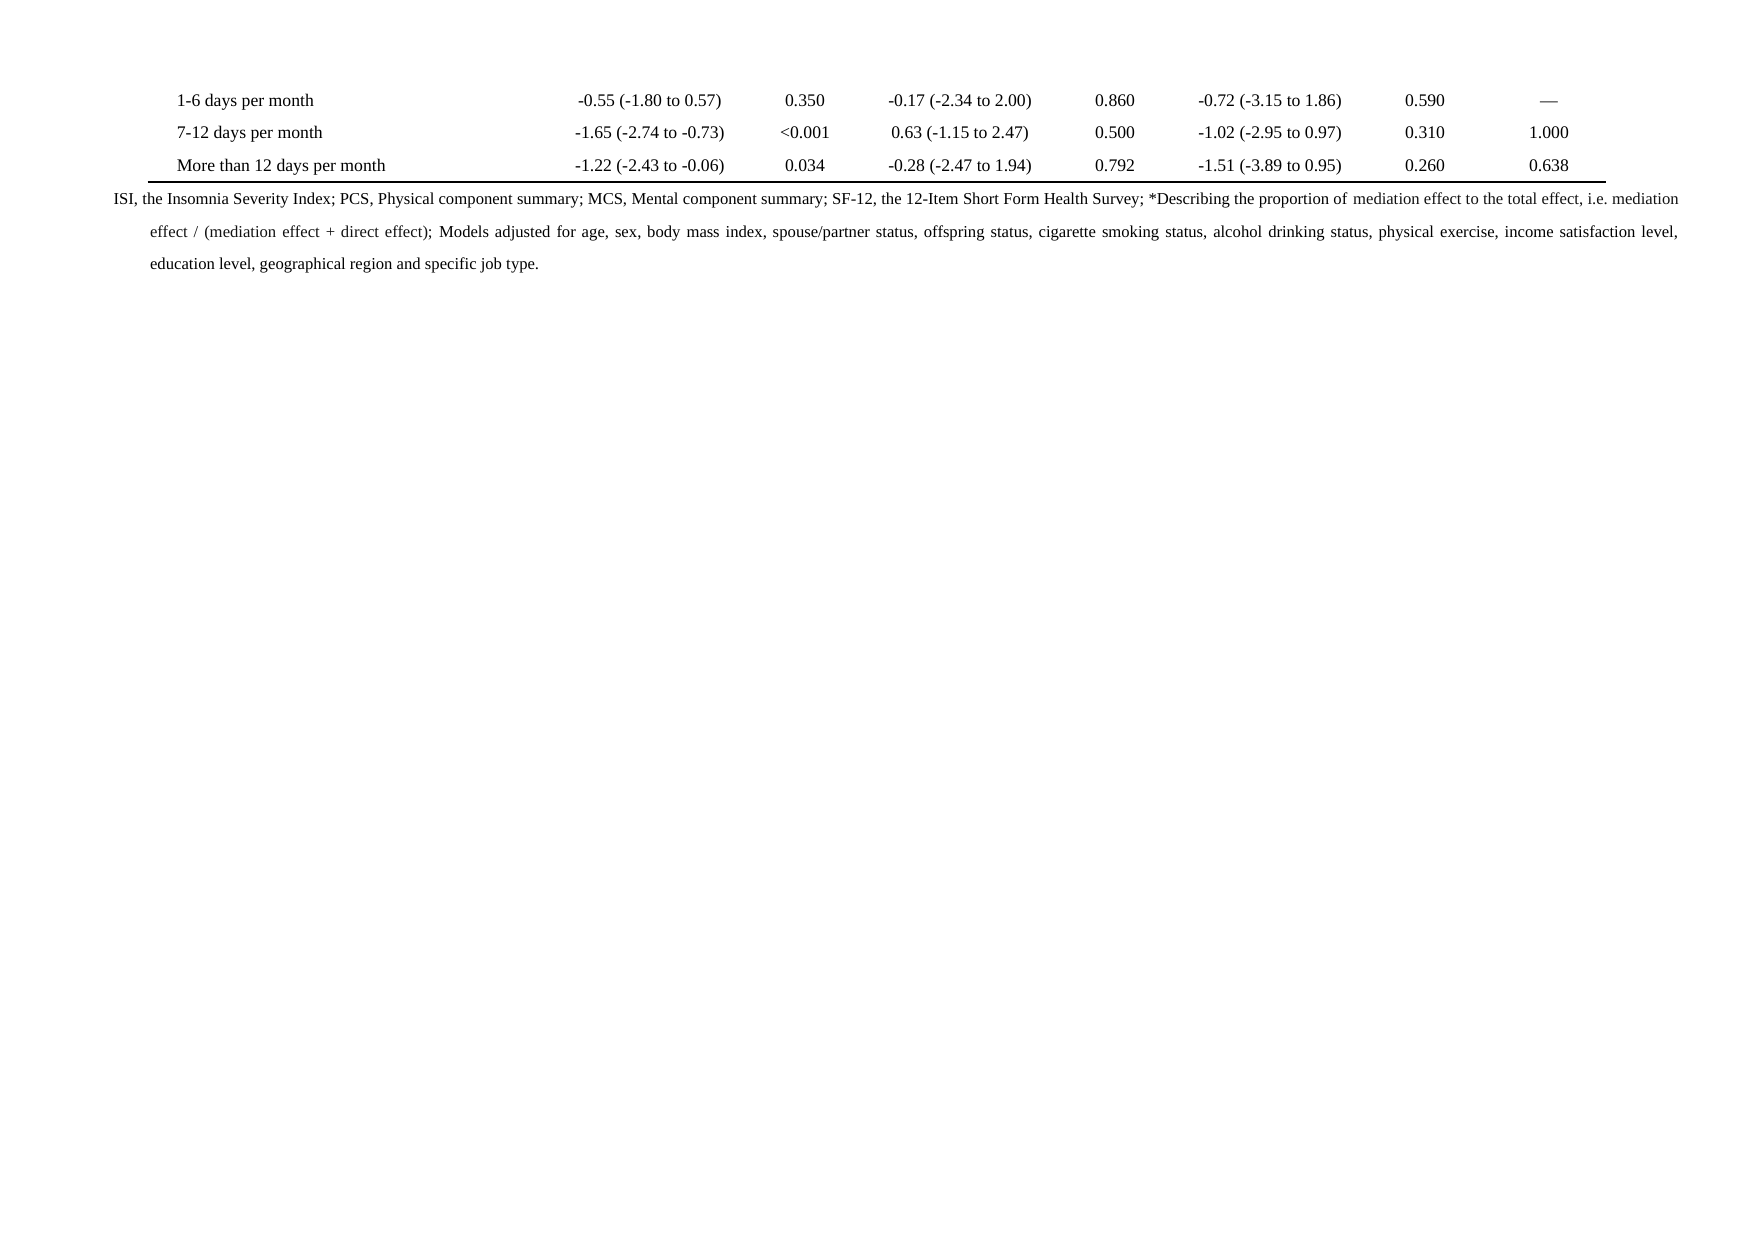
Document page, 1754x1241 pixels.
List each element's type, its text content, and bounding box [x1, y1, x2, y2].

table_cell More than 12 days per month [148, 149, 561, 181]
text ISI, the Insomnia Severity Index; PCS, Physical component summary; MCS, Mental component summary; SF-12, the 12-Item Short Form Health Survey; *Describing the proportion of mediation effect to the total effect, i.e. mediation effect / (mediation effect + direct effect); Models adjusted for age, sex, body mass index, spouse/partner status, offspring status, cigarette smoking status, alcohol drinking status, physical exercise, income satisfaction level, education level, geographical region and specific job type. [75, 182, 1679, 280]
table_cell <0.001 [738, 116, 871, 149]
table_cell — [1491, 84, 1606, 116]
table_cell 0.860 [1049, 84, 1181, 116]
table_cell 0.590 [1359, 84, 1491, 116]
table_cell 0.310 [1359, 116, 1491, 149]
table_cell -0.28 (-2.47 to 1.94) [871, 149, 1048, 181]
table_cell -1.02 (-2.95 to 0.97) [1181, 116, 1358, 149]
table_cell 1.000 [1491, 116, 1606, 149]
table_cell -1.51 (-3.89 to 0.95) [1181, 149, 1358, 181]
table_cell 0.63 (-1.15 to 2.47) [871, 116, 1048, 149]
table_cell 0.792 [1049, 149, 1181, 181]
table_cell -0.72 (-3.15 to 1.86) [1181, 84, 1358, 116]
table_cell 0.500 [1049, 116, 1181, 149]
table_cell 0.260 [1359, 149, 1491, 181]
table_cell 0.638 [1491, 149, 1606, 181]
table_cell 7-12 days per month [148, 116, 561, 149]
table_cell 1-6 days per month [148, 84, 561, 116]
table_cell -0.17 (-2.34 to 2.00) [871, 84, 1048, 116]
table_cell -1.22 (-2.43 to -0.06) [561, 149, 738, 181]
table_cell 0.350 [738, 84, 871, 116]
table_cell 0.034 [738, 149, 871, 181]
table_cell -1.65 (-2.74 to -0.73) [561, 116, 738, 149]
table_cell -0.55 (-1.80 to 0.57) [561, 84, 738, 116]
